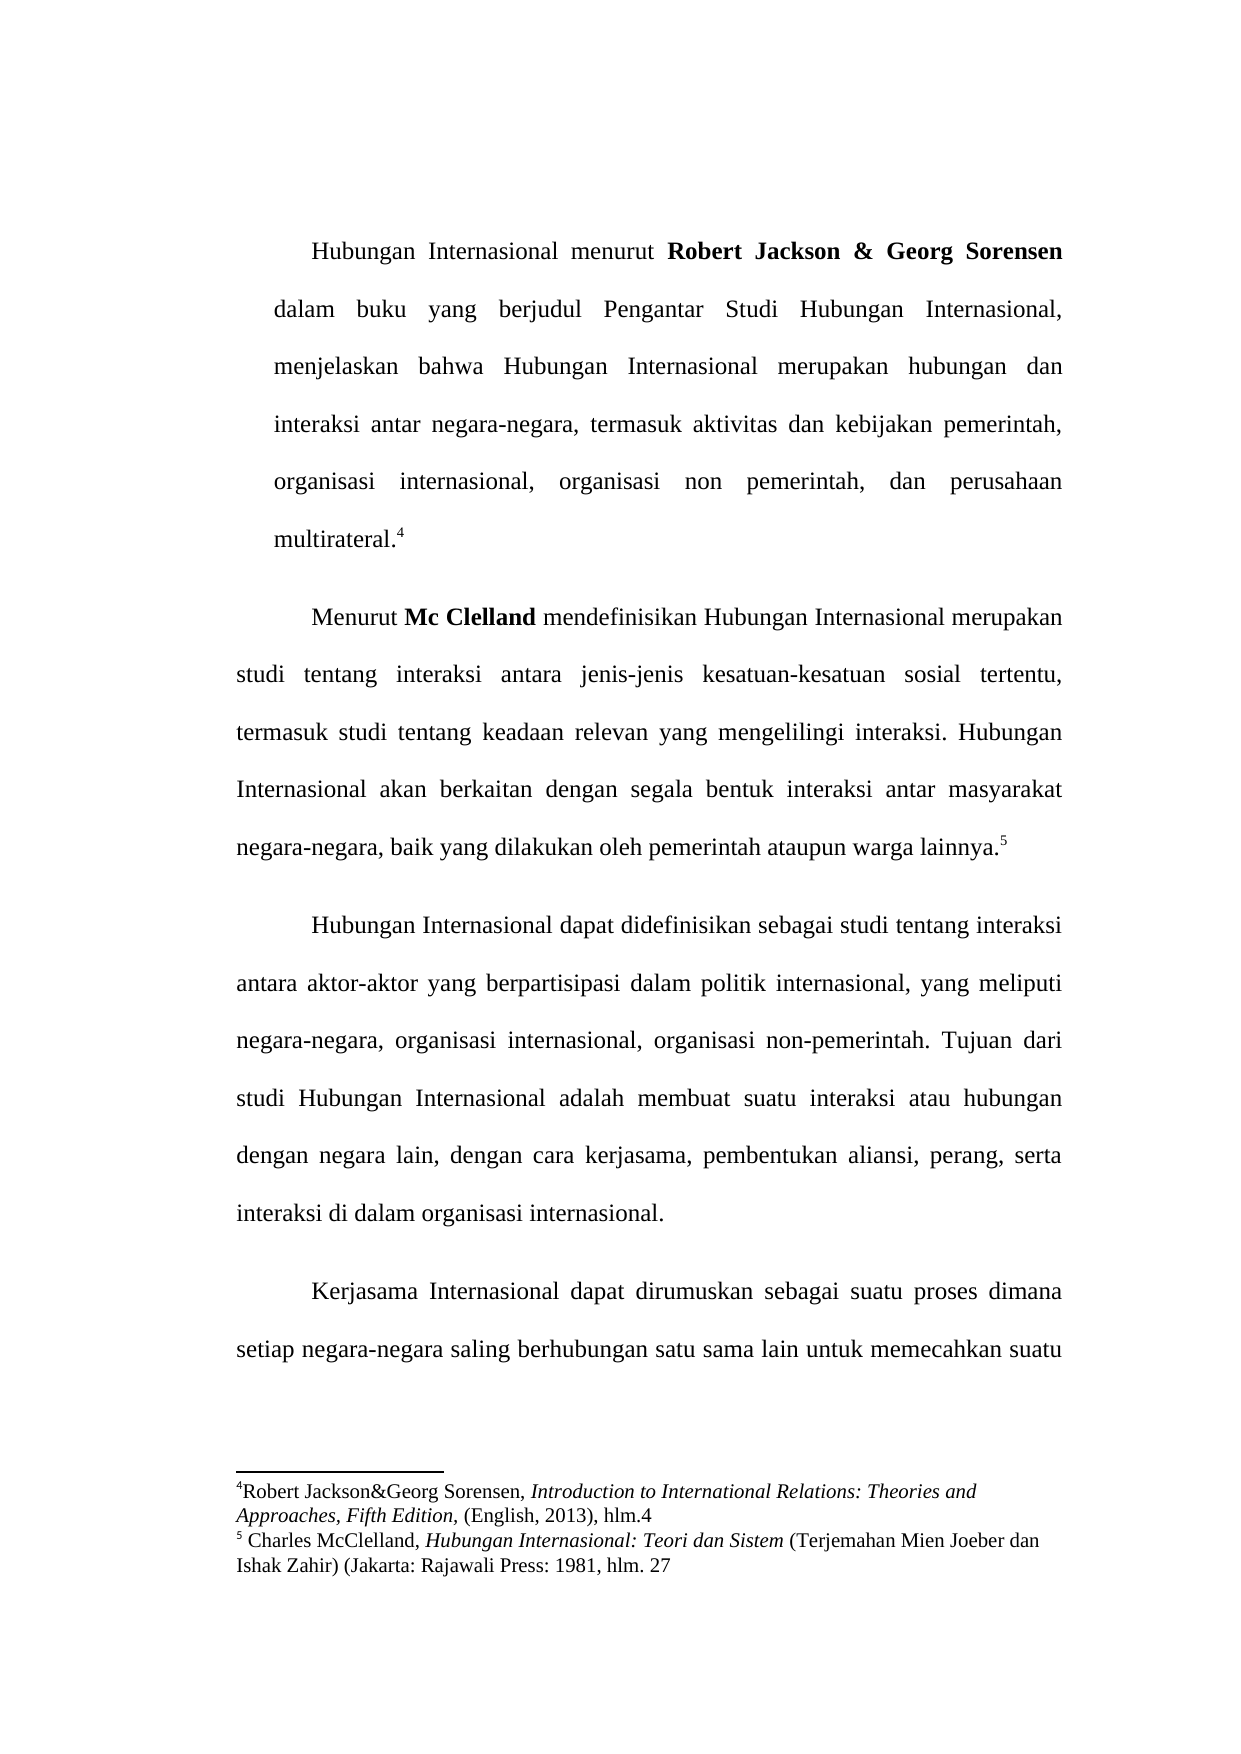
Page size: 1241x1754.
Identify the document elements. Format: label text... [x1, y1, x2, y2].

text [236, 1276, 1063, 1362]
text Hubungan Internasional menurut Robert Jackson & Georg Sorensen dalam buku yang berjudul Pengantar Studi Hubungan Internasional, menjelaskan bahwa Hubungan Internasional merupakan hubungan dan interaksi antar negara-negara, termasuk aktivitas dan kebijakan pemerintah, organisasi internasional, organisasi non pemerintah, dan perusahaan multirateral. [274, 236, 1063, 552]
text Menurut Mc Clelland mendefinisikan Hubungan Internasional merupakan studi tentang interaksi antara jenis-jenis kesatuan-kesatuan sosial tertentu, termasuk studi tentang keadaan relevan yang mengelilingi interaksi. Hubungan Internasional akan berkaitan dengan segala bentuk interaksi antar masyarakat negara-negara, baik yang dilakukan oleh pemerintah ataupun warga lainnya. [236, 602, 1063, 861]
text Hubungan Internasional dapat didefinisikan sebagai studi tentang interaksi antara aktor-aktor yang berpartisipasi dalam politik internasional, yang meliputi negara-negara, organisasi internasional, organisasi non-pemerintah. Tujuan dari studi Hubungan Internasional adalah membuat suatu interaksi atau hubungan dengan negara lain, dengan cara kerjasama, pembentukan aliansi, perang, serta interaksi di dalam organisasi internasional. [236, 910, 1063, 1227]
